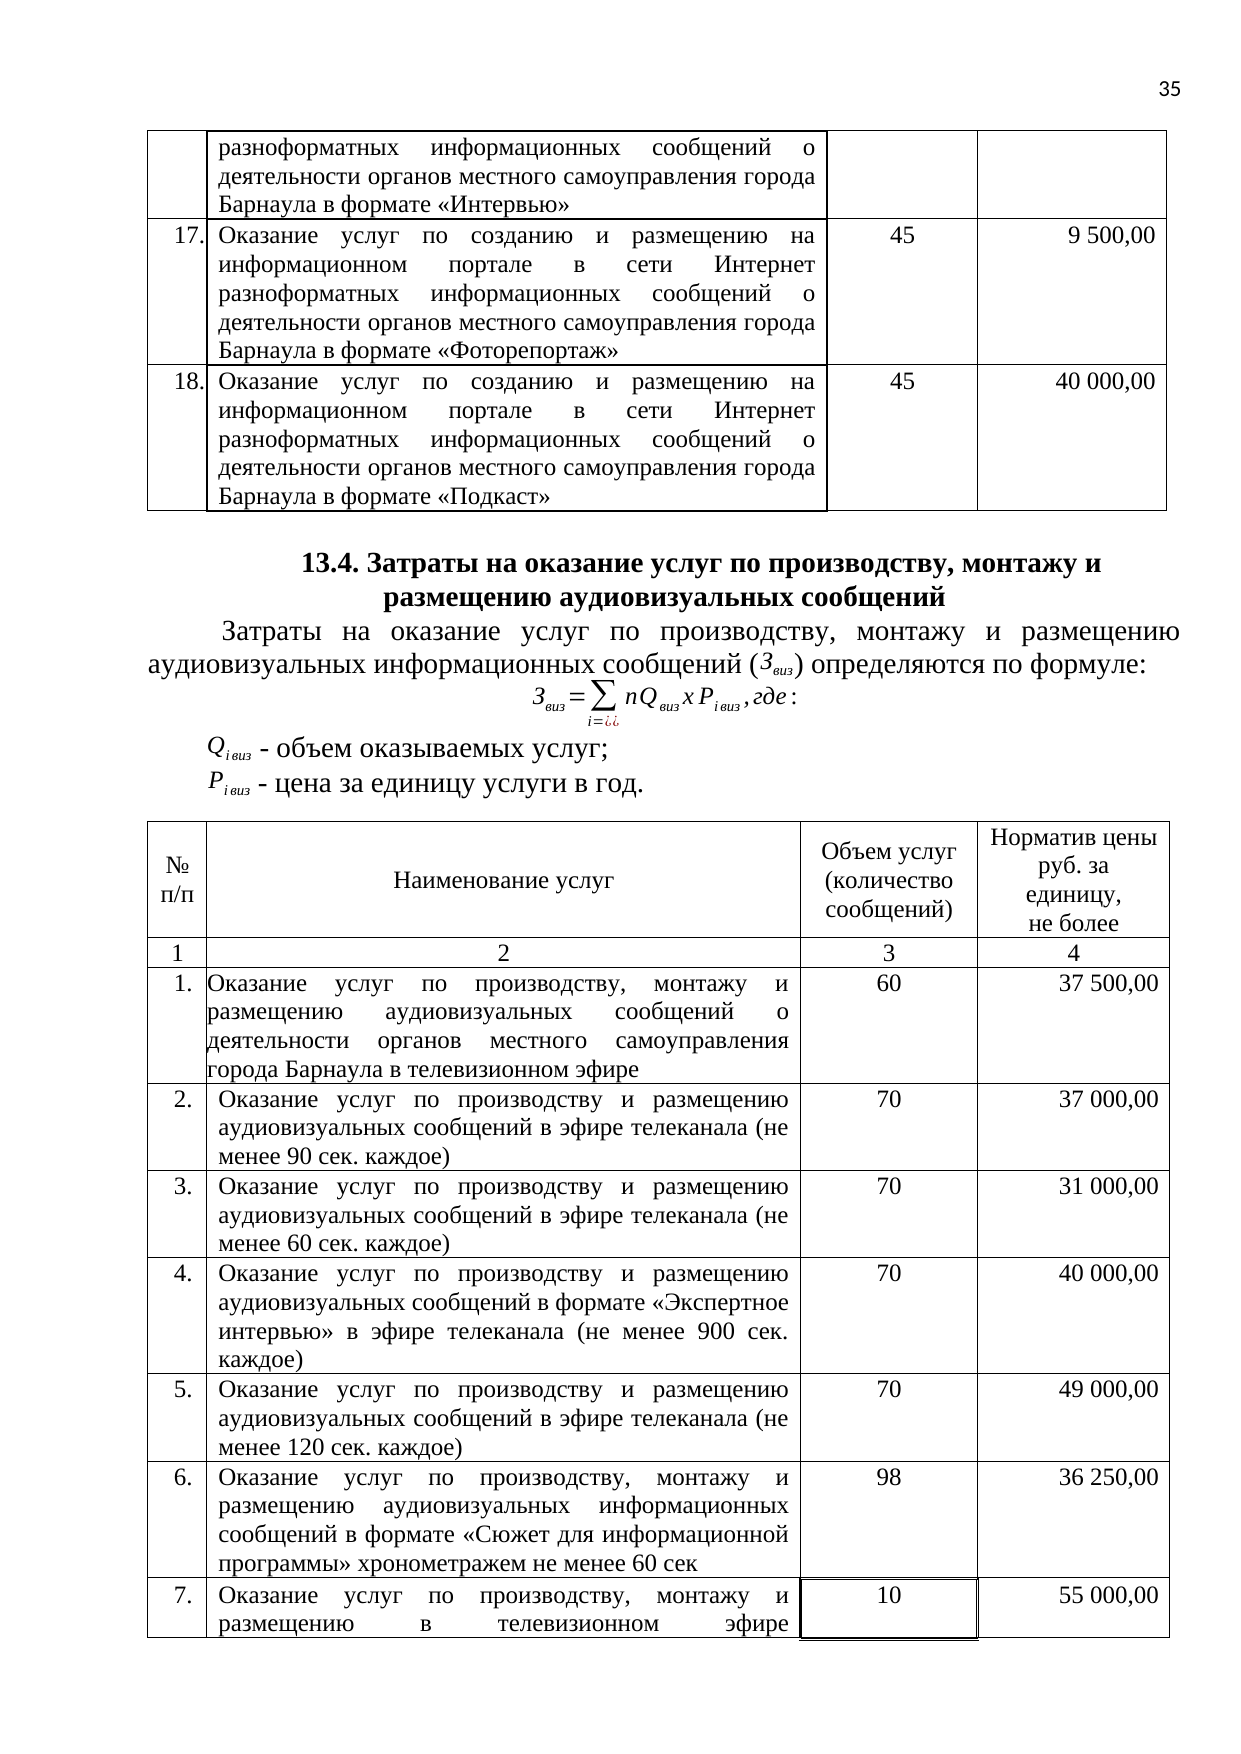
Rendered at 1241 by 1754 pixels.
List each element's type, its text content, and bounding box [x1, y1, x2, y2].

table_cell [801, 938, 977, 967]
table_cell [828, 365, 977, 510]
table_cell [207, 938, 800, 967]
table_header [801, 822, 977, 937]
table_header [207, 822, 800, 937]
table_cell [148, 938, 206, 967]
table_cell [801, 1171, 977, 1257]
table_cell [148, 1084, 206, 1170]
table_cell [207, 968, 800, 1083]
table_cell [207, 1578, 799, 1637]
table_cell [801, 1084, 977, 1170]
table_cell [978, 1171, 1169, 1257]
text - цена за единицу услуги в год. [148, 765, 1181, 800]
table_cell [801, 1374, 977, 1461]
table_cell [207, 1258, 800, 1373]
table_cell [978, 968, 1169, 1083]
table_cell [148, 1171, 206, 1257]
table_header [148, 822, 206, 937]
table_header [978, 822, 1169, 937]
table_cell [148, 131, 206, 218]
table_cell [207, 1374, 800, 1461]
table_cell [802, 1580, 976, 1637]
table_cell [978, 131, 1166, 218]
text - объем оказываемых услуг; [148, 731, 1181, 765]
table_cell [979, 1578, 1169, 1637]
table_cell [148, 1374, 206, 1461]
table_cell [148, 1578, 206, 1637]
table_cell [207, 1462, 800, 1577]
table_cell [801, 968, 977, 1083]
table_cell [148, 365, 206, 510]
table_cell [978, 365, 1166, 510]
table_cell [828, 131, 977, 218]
text 13.4. Затраты на оказание услуг по производству, монтажу и размещению аудиовизуальных сообщений [148, 546, 1181, 613]
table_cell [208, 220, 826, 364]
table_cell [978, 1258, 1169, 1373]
text Затраты на оказание услуг по производству, монтажу и размещению аудиовизуальных информационных сообщений () определяются по формуле: [148, 613, 1181, 680]
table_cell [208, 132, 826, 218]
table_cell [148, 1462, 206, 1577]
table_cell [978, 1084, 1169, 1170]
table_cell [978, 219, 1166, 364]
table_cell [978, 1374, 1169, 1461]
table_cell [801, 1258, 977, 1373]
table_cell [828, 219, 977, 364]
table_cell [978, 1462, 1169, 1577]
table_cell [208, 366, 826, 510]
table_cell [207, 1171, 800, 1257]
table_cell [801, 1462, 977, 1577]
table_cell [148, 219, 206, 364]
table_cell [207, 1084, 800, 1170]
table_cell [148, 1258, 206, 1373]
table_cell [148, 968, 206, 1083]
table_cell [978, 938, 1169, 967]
